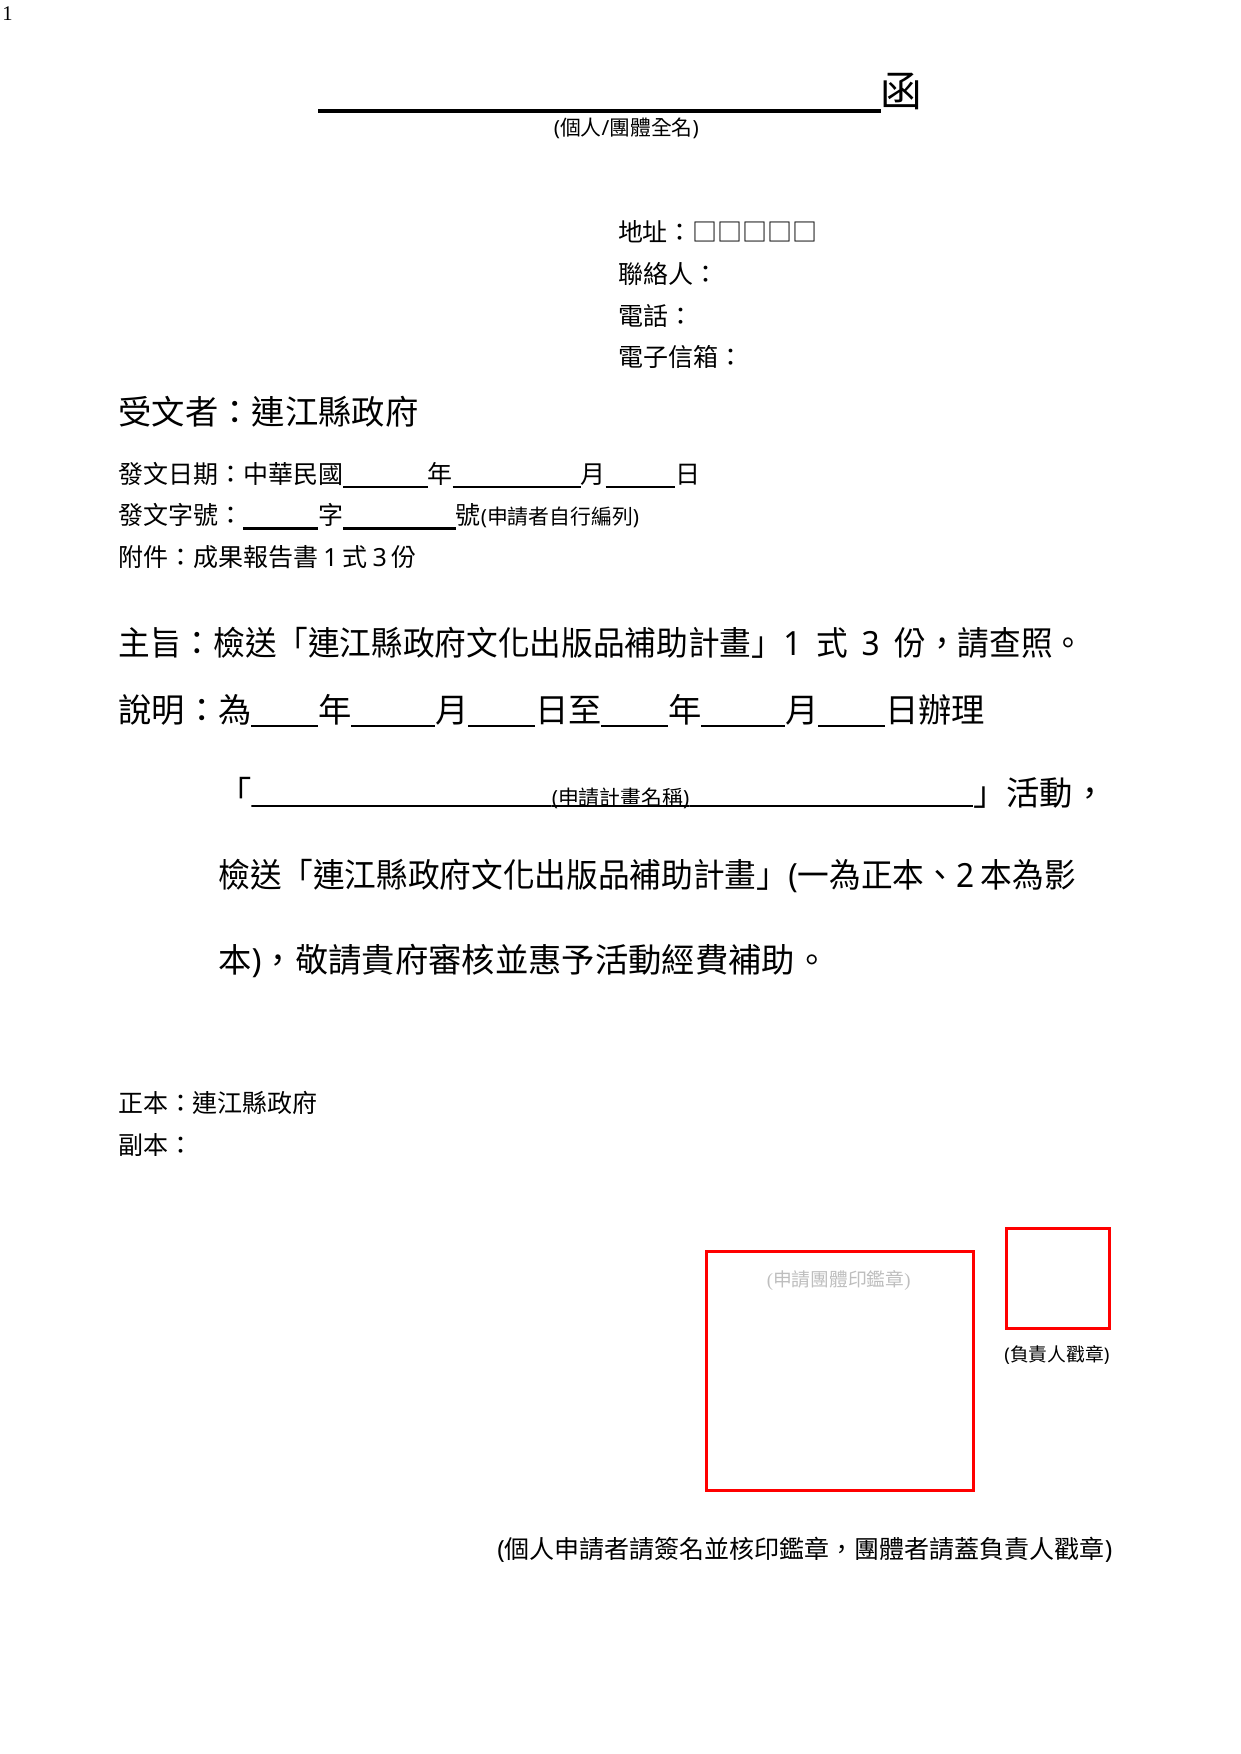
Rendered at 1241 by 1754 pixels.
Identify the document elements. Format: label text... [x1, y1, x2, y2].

text 主旨：檢送「連江縣政府文化出版品補助計畫」1 式 3 份，請查照。說明：為 年 月 日至 年 月 日辦理 [118, 617, 1110, 732]
text 發文日期：中華民國 年 月 日 [118, 454, 1167, 490]
text (個人/團體全名) [87, 116, 1165, 141]
text 受文者：連江縣政府 [118, 386, 422, 434]
text 發文字號： 字 號(申請者自行編列) 附件：成果報告書1式3份 [118, 496, 648, 574]
text 「 (申請計畫名稱) 」活動， [218, 767, 1167, 815]
text (個人申請者請簽名並核印鑑章，團體者請蓋負責人戳章) [497, 1530, 1167, 1566]
text 檢送「連江縣政府文化出版品補助計畫」(一為正本、2本為影 本)，敬請貴府審核並惠予活動經費補助。 [218, 849, 1118, 982]
text (負責人戳章) [75, 1234, 1109, 1366]
text 正本：連江縣政府副本： [118, 1084, 318, 1162]
text 地址：□□□□□ 聯絡人： [618, 212, 818, 290]
text 電子信箱： [618, 338, 1167, 374]
text 函 [75, 66, 1165, 116]
text 電話： [618, 296, 1167, 332]
